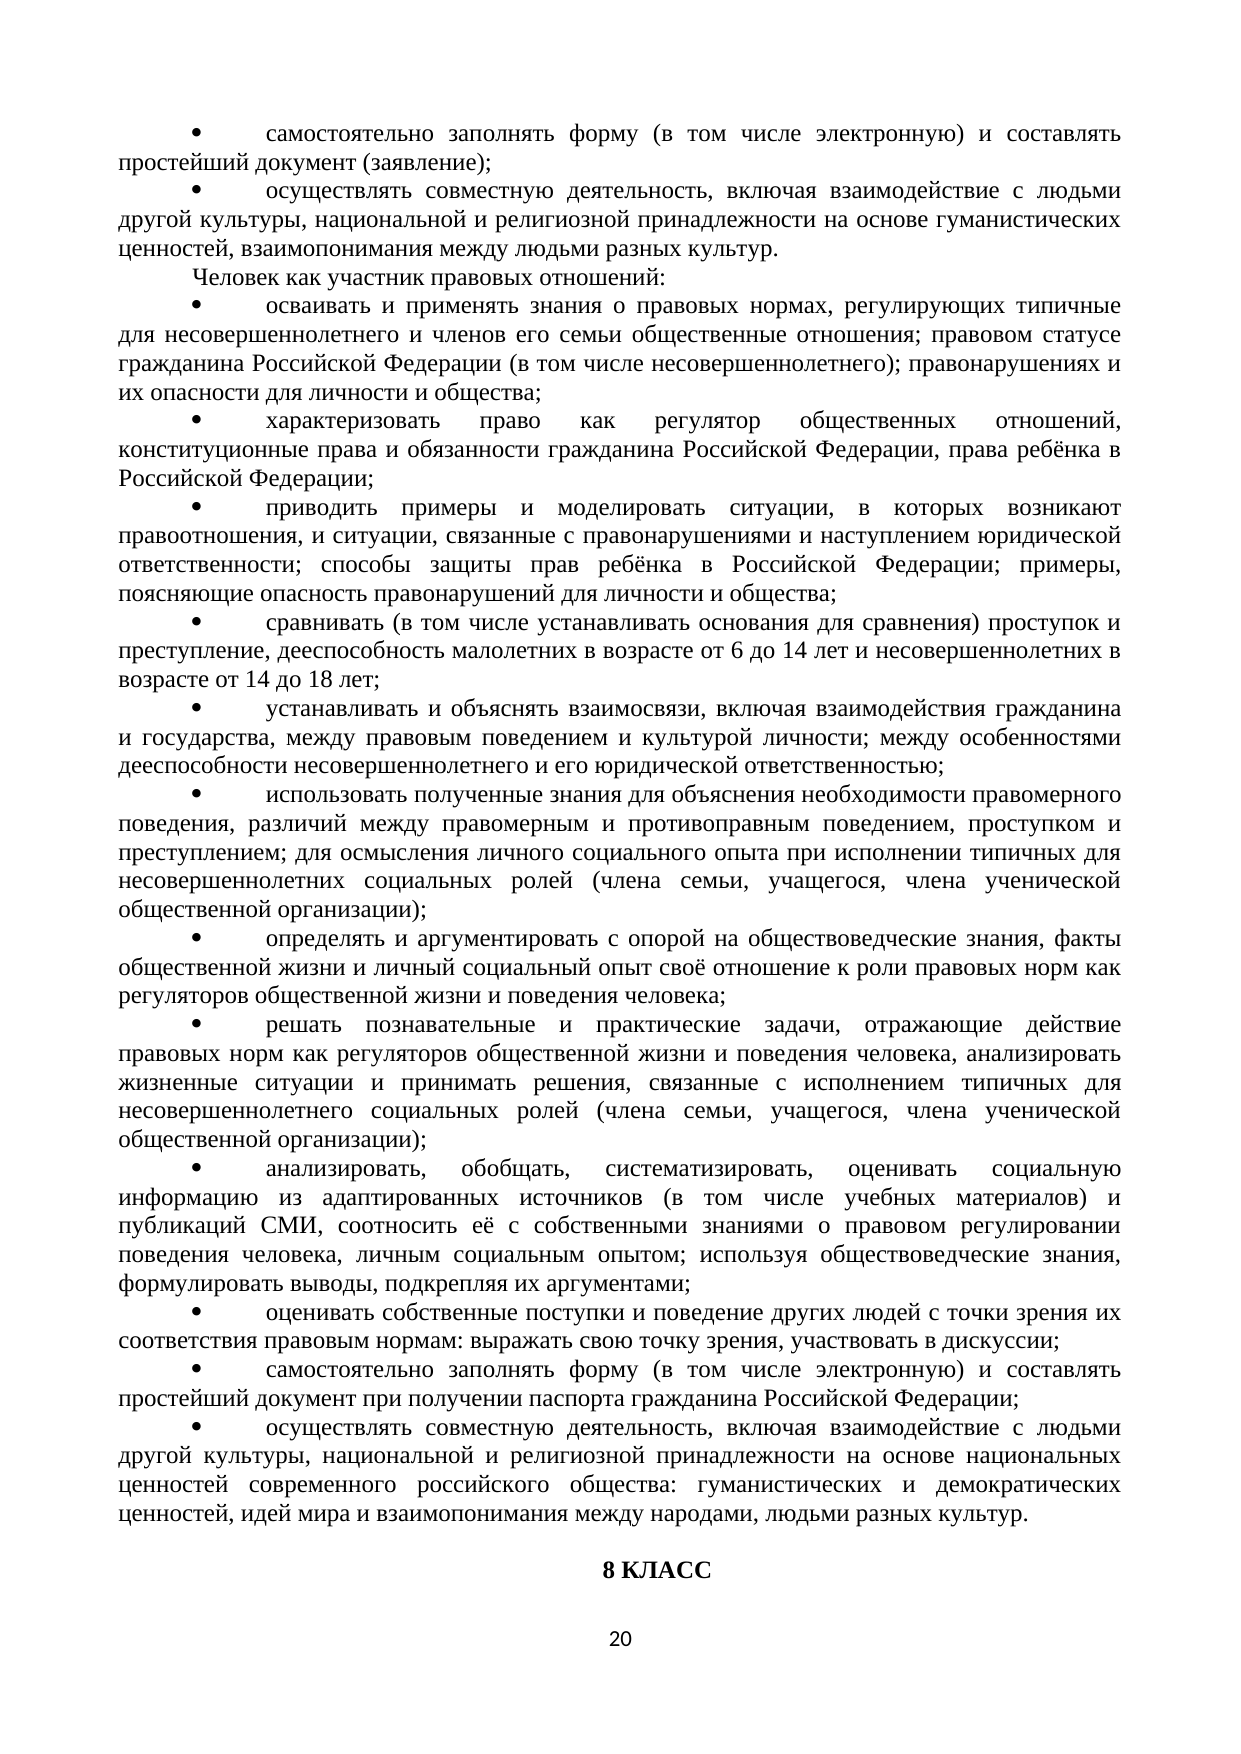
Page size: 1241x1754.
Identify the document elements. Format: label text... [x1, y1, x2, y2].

list устанавливать и объяснять взаимосвязи, включая взаимодействия гражданина и государства, между правовым поведением и культурой личности; между особенностями дееспособности несовершеннолетнего и его юридической ответственностью; [118, 693, 1122, 779]
list оценивать собственные поступки и поведение других людей с точки зрения их соответствия правовым нормам: выражать свою точку зрения, участвовать в дискуссии; [118, 1297, 1122, 1354]
text 8 КЛАСС [118, 1556, 1122, 1584]
list самостоятельно заполнять форму (в том числе электронную) и составлять простейший документ при получении паспорта гражданина Российской Федерации; [118, 1354, 1122, 1412]
list осуществлять совместную деятельность, включая взаимодействие с людьми другой культуры, национальной и религиозной принадлежности на основе гуманистических ценностей, взаимопонимания между людьми разных культур. [118, 176, 1122, 262]
list определять и аргументировать с опорой на обществоведческие знания, факты общественной жизни и личный социальный опыт своё отношение к роли правовых норм как регуляторов общественной жизни и поведения человека; [118, 923, 1122, 1009]
list осваивать и применять знания о правовых нормах, регулирующих типичные для несовершеннолетнего и членов его семьи общественные отношения; правовом статусе гражданина Российской Федерации (в том числе несовершеннолетнего); правонарушениях и их опасности для личности и общества; [118, 291, 1122, 406]
list анализировать, обобщать, систематизировать, оценивать социальную информацию из адаптированных источников (в том числе учебных материалов) и публикаций СМИ, соотносить её с собственными знаниями о правовом регулировании поведения человека, личным социальным опытом; используя обществоведческие знания, формулировать выводы, подкрепляя их аргументами; [118, 1153, 1122, 1297]
text Человек как участник правовых отношений: [118, 262, 1122, 291]
list характеризовать право как регулятор общественных отношений, конституционные права и обязанности гражданина Российской Федерации, права ребёнка в Российской Федерации; [118, 406, 1122, 492]
list решать познавательные и практические задачи, отражающие действие правовых норм как регуляторов общественной жизни и поведения человека, анализировать жизненные ситуации и принимать решения, связанные с исполнением типичных для несовершеннолетнего социальных ролей (члена семьи, учащегося, члена ученической общественной организации); [118, 1009, 1122, 1153]
list осуществлять совместную деятельность, включая взаимодействие с людьми другой культуры, национальной и религиозной принадлежности на основе национальных ценностей современного российского общества: гуманистических и демократических ценностей, идей мира и взаимопонимания между народами, людьми разных культур. [118, 1412, 1122, 1527]
list самостоятельно заполнять форму (в том числе электронную) и составлять простейший документ (заявление); [118, 118, 1122, 176]
list использовать полученные знания для объяснения необходимости правомерного поведения, различий между правомерным и противоправным поведением, проступком и преступлением; для осмысления личного социального опыта при исполнении типичных для несовершеннолетних социальных ролей (члена семьи, учащегося, члена ученической общественной организации); [118, 779, 1122, 923]
list сравнивать (в том числе устанавливать основания для сравнения) проступок и преступление, дееспособность малолетних в возрасте от 6 до 14 лет и несовершеннолетних в возрасте от 14 до 18 лет; [118, 607, 1122, 693]
list приводить примеры и моделировать ситуации, в которых возникают правоотношения, и ситуации, связанные с правонарушениями и наступлением юридической ответственности; способы защиты прав ребёнка в Российской Федерации; примеры, поясняющие опасность правонарушений для личности и общества; [118, 492, 1122, 607]
